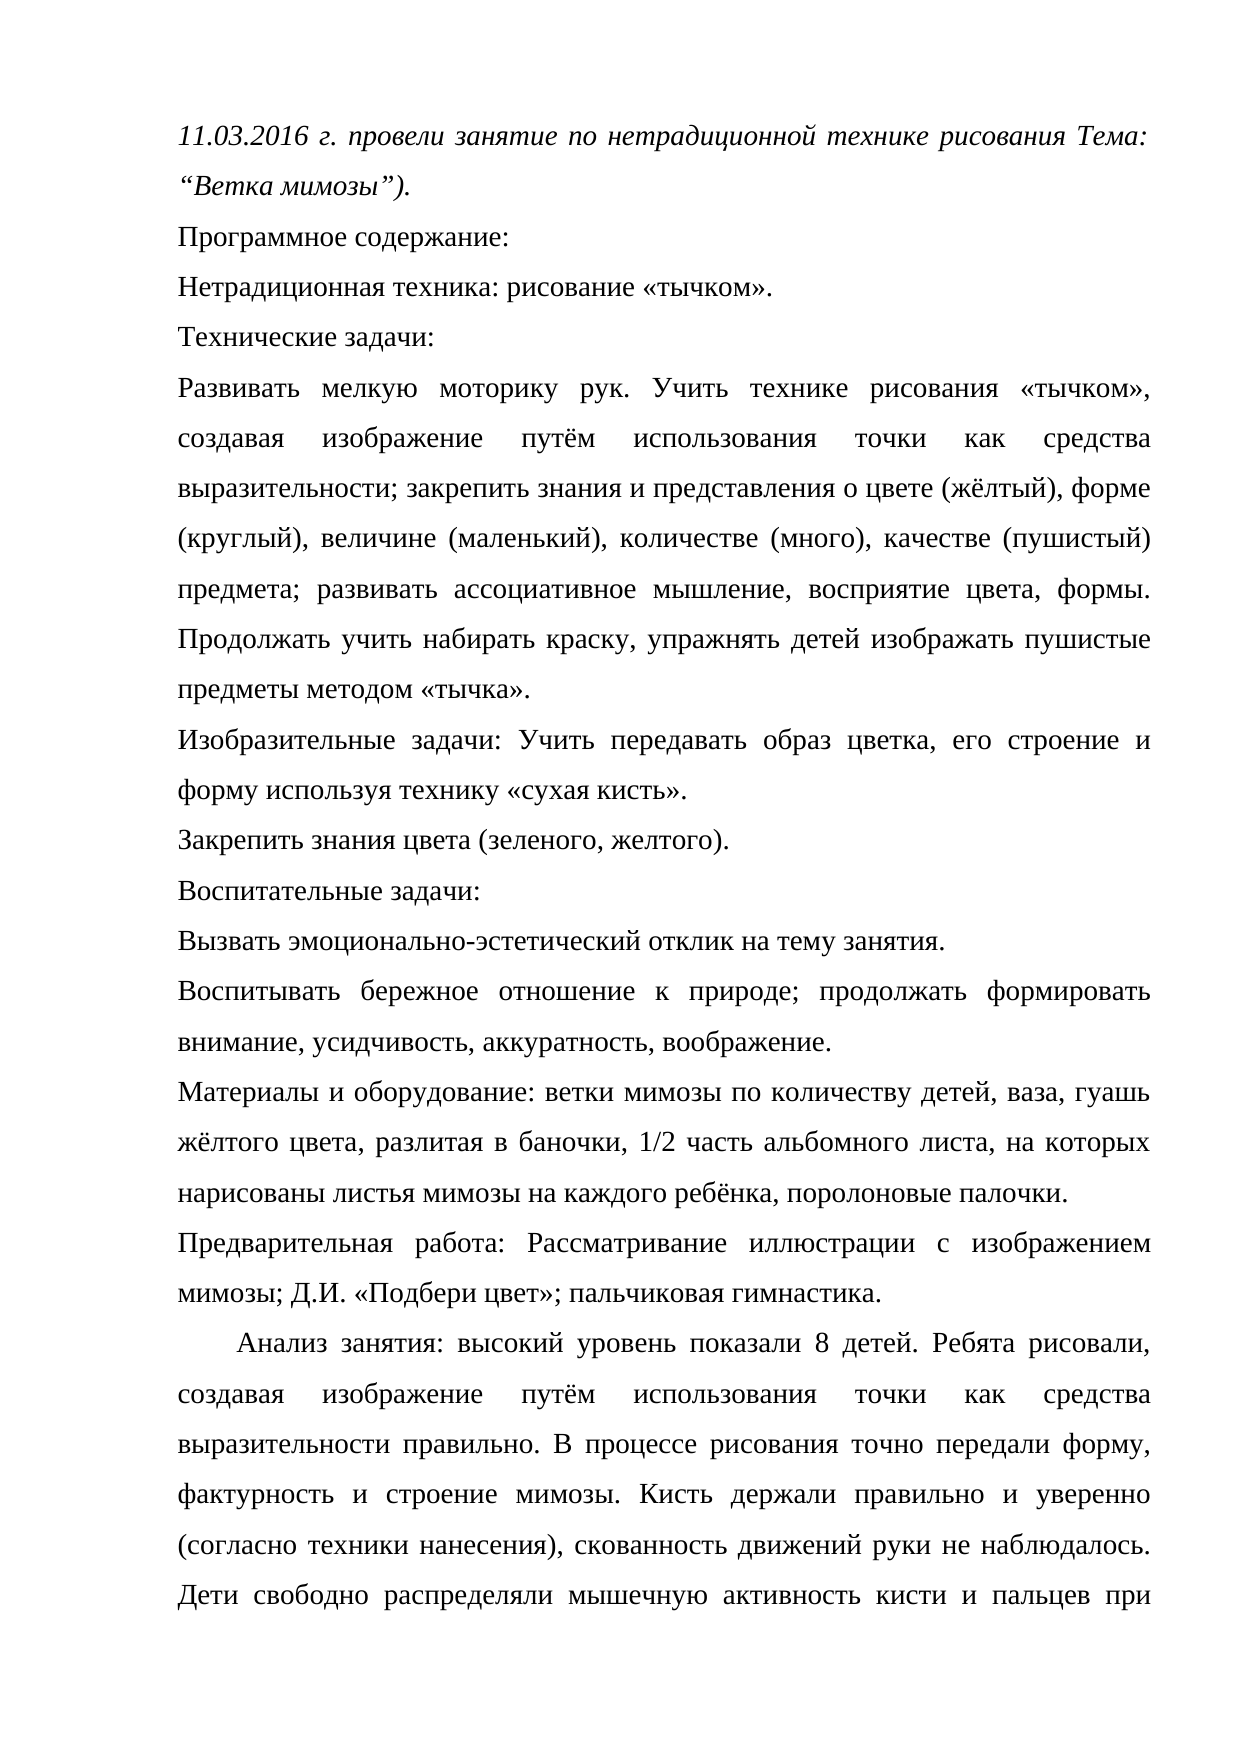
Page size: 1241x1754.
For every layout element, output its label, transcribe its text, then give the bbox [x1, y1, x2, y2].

text Воспитывать бережное отношение к природе; продолжать формировать внимание, усидчивость, аккуратность, воображение. [177, 973, 1152, 1057]
text Материалы и оборудование: ветки мимозы по количеству детей, ваза, гуашь жёлтого цвета, разлитая в баночки, 1/2 часть альбомного листа, на которых нарисованы листья мимозы на каждого ребёнка, поролоновые палочки. [177, 1074, 1152, 1208]
text 11.03.2016 г. провели занятие по нетрадиционной технике рисования Тема: “Ветка мимозы”). [177, 118, 1152, 202]
text Программное содержание: [177, 219, 1152, 252]
text Нетрадиционная техника: рисование «тычком». [177, 269, 1152, 303]
text Технические задачи: [177, 319, 1152, 353]
text Развивать мелкую моторику рук. Учить технике рисования «тычком», создавая изображение путём использования точки как средства выразительности; закрепить знания и представления о цвете (жёлтый), форме (круглый), величине (маленький), количестве (много), качестве (пушистый) предмета; развивать ассоциативное мышление, восприятие цвета, формы. Продолжать учить набирать краску, упражнять детей изображать пушистые предметы методом «тычка». [177, 370, 1152, 705]
text Закрепить знания цвета (зеленого, желтого). [177, 822, 1152, 856]
text Изобразительные задачи: Учить передавать образ цветка, его строение и форму используя технику «сухая кисть». [177, 722, 1152, 806]
text Вызвать эмоционально-эстетический отклик на тему занятия. [177, 923, 1152, 957]
text Предварительная работа: Рассматривание иллюстрации с изображением мимозы; Д.И. «Подбери цвет»; пальчиковая гимнастика. [177, 1225, 1152, 1309]
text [177, 1326, 1152, 1611]
text Воспитательные задачи: [177, 873, 1152, 906]
